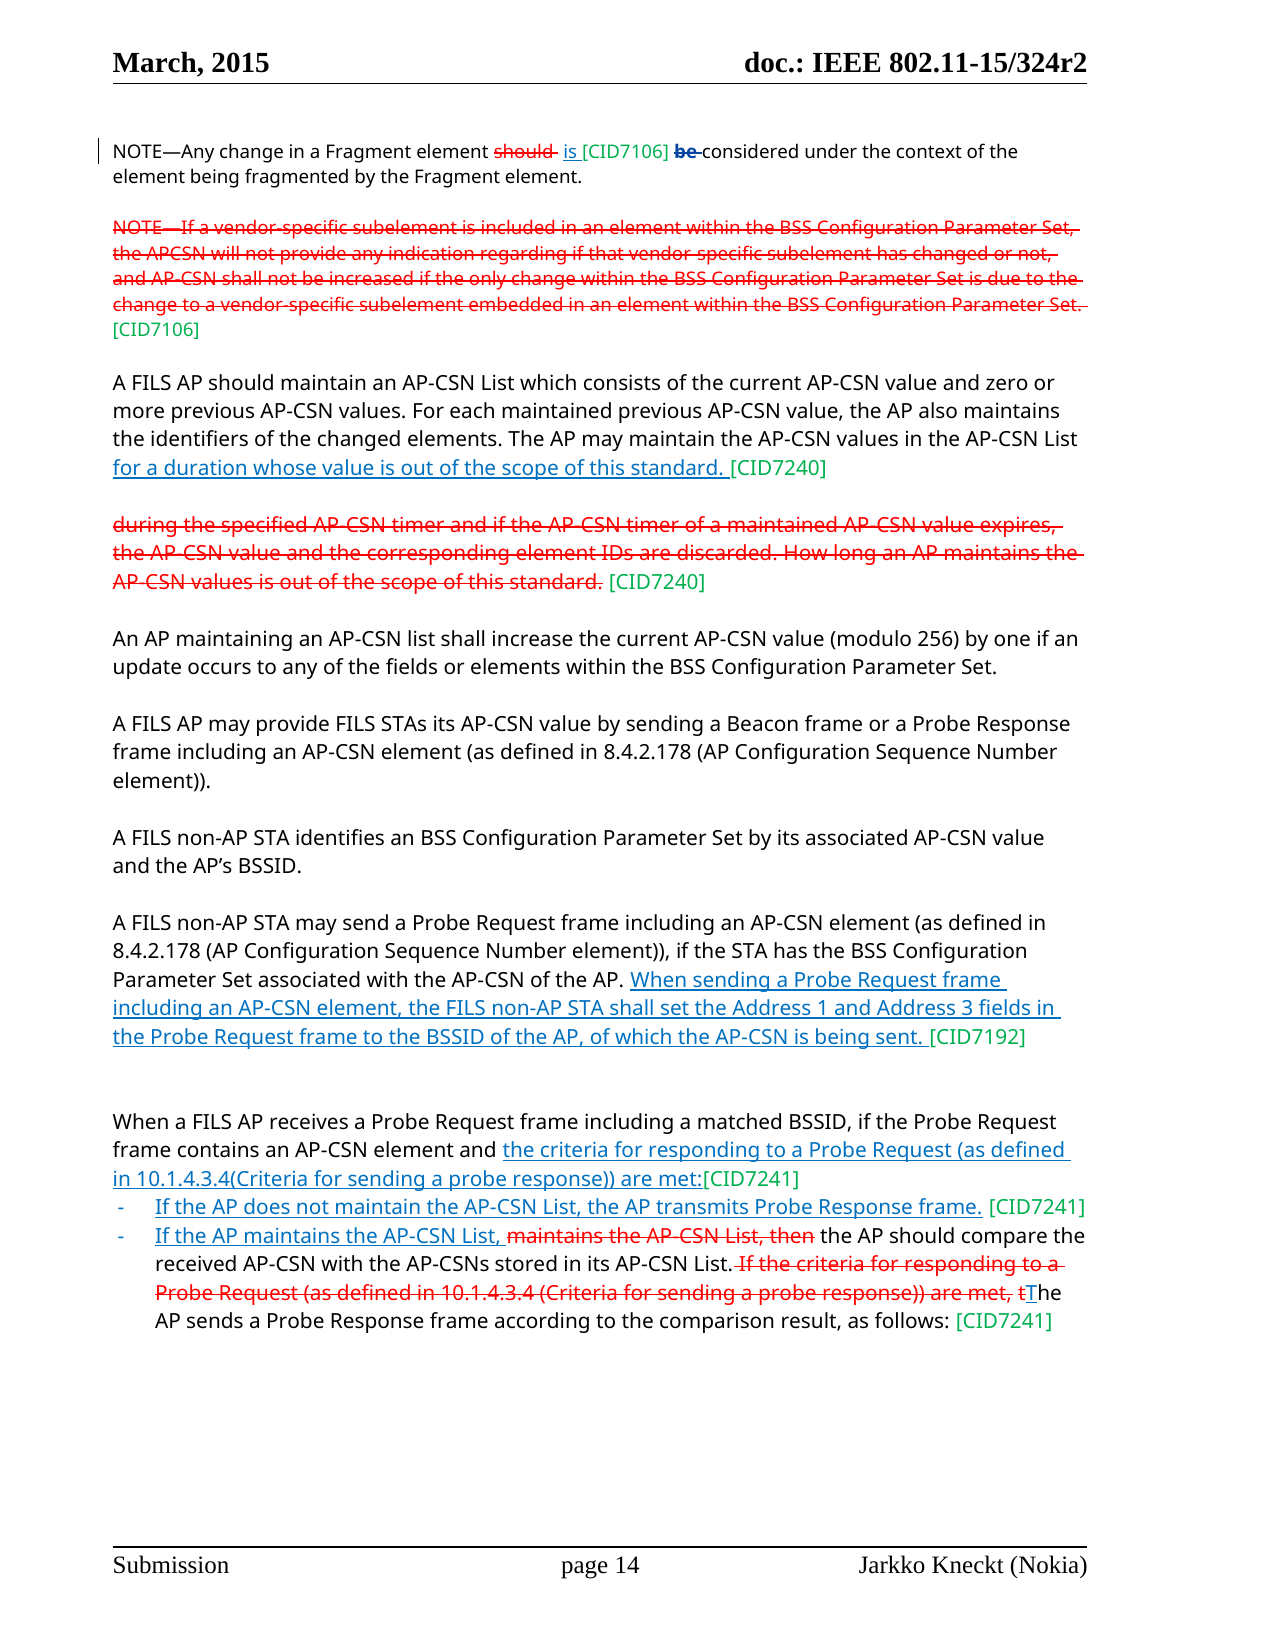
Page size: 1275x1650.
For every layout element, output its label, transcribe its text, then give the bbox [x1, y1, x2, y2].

text A FILS AP should maintain an AP-CSN List which consists of the current AP-CSN value and zero or more previous AP-CSN values. For each maintained previous AP-CSN value, the AP also maintains the identifiers of the changed elements. The AP may maintain the AP-CSN values in the AP-CSN List for a duration whose value is out of the scope of this standard. [CID7240] [112, 368, 1087, 481]
list If the AP does not maintain the AP-CSN List, the AP transmits Probe Response frame. [CID7241] [117, 1192, 1087, 1221]
text NOTE—Any change in a Fragment element should is [CID7106] be considered under the context of the element being fragmented by the Fragment element. [112, 138, 1087, 189]
text When a FILS AP receives a Probe Request frame including a matched BSSID, if the Probe Request frame contains an AP-CSN element and the criteria for responding to a Probe Request (as defined in 10.1.4.3.4(Criteria for sending a probe response)) are met:[CID7241] [112, 1107, 1087, 1192]
text An AP maintaining an AP-CSN list shall increase the current AP-CSN value (modulo 256) by one if an update occurs to any of the fields or elements within the BSS Configuration Parameter Set. [112, 624, 1087, 681]
list If the AP maintains the AP-CSN List, maintains the AP-CSN List, then the AP should compare the received AP-CSN with the AP-CSNs stored in its AP-CSN List. If the criteria for responding to a Probe Request (as defined in 10.1.4.3.4 (Criteria for sending a probe response)) are met, tThe AP sends a Probe Response frame according to the comparison result, as follows: [CID7241] [117, 1221, 1087, 1334]
text NOTE—If a vendor-specific subelement is included in an element within the BSS Configuration Parameter Set, the APCSN will not provide any indication regarding if that vendor-specific subelement has changed or not, and AP-CSN shall not be increased if the only change within the BSS Configuration Parameter Set is due to the change to a vendor-specific subelement embedded in an element within the BSS Configuration Parameter Set. [CID7106] [112, 214, 1087, 306]
text NOTE—If a vendor-specific subelement is included in an element within the BSS Configuration Parameter Set, the APCSN will not provide any indication regarding if that vendor-specific subelement has changed or not, and AP-CSN shall not be increased if the only change within the BSS Configuration Parameter Set is due to the change to a vendor-specific subelement embedded in an element within the BSS Configuration Parameter Set. [CID7106] [112, 307, 1087, 342]
text A FILS AP may provide FILS STAs its AP-CSN value by sending a Beacon frame or a Probe Response frame including an AP-CSN element (as defined in 8.4.2.178 (AP Configuration Sequence Number element)). [112, 709, 1087, 794]
text A FILS non-AP STA identifies an BSS Configuration Parameter Set by its associated AP-CSN value and the AP’s BSSID. [112, 823, 1087, 879]
text A FILS non-AP STA may send a Probe Request frame including an AP-CSN element (as defined in 8.4.2.178 (AP Configuration Sequence Number element)), if the STA has the BSS Configuration Parameter Set associated with the AP-CSN of the AP. When sending a Probe Request frame including an AP-CSN element, the FILS non-AP STA shall set the Address 1 and Address 3 fields in the Probe Request frame to the BSSID of the AP, of which the AP-CSN is being sent. [CID7192] [112, 908, 1087, 1050]
text during the specified AP-CSN timer and if the AP-CSN timer of a maintained AP-CSN value expires, the AP-CSN value and the corresponding element IDs are discarded. How long an AP maintains the AP-CSN values is out of the scope of this standard. [CID7240] [112, 510, 1087, 595]
